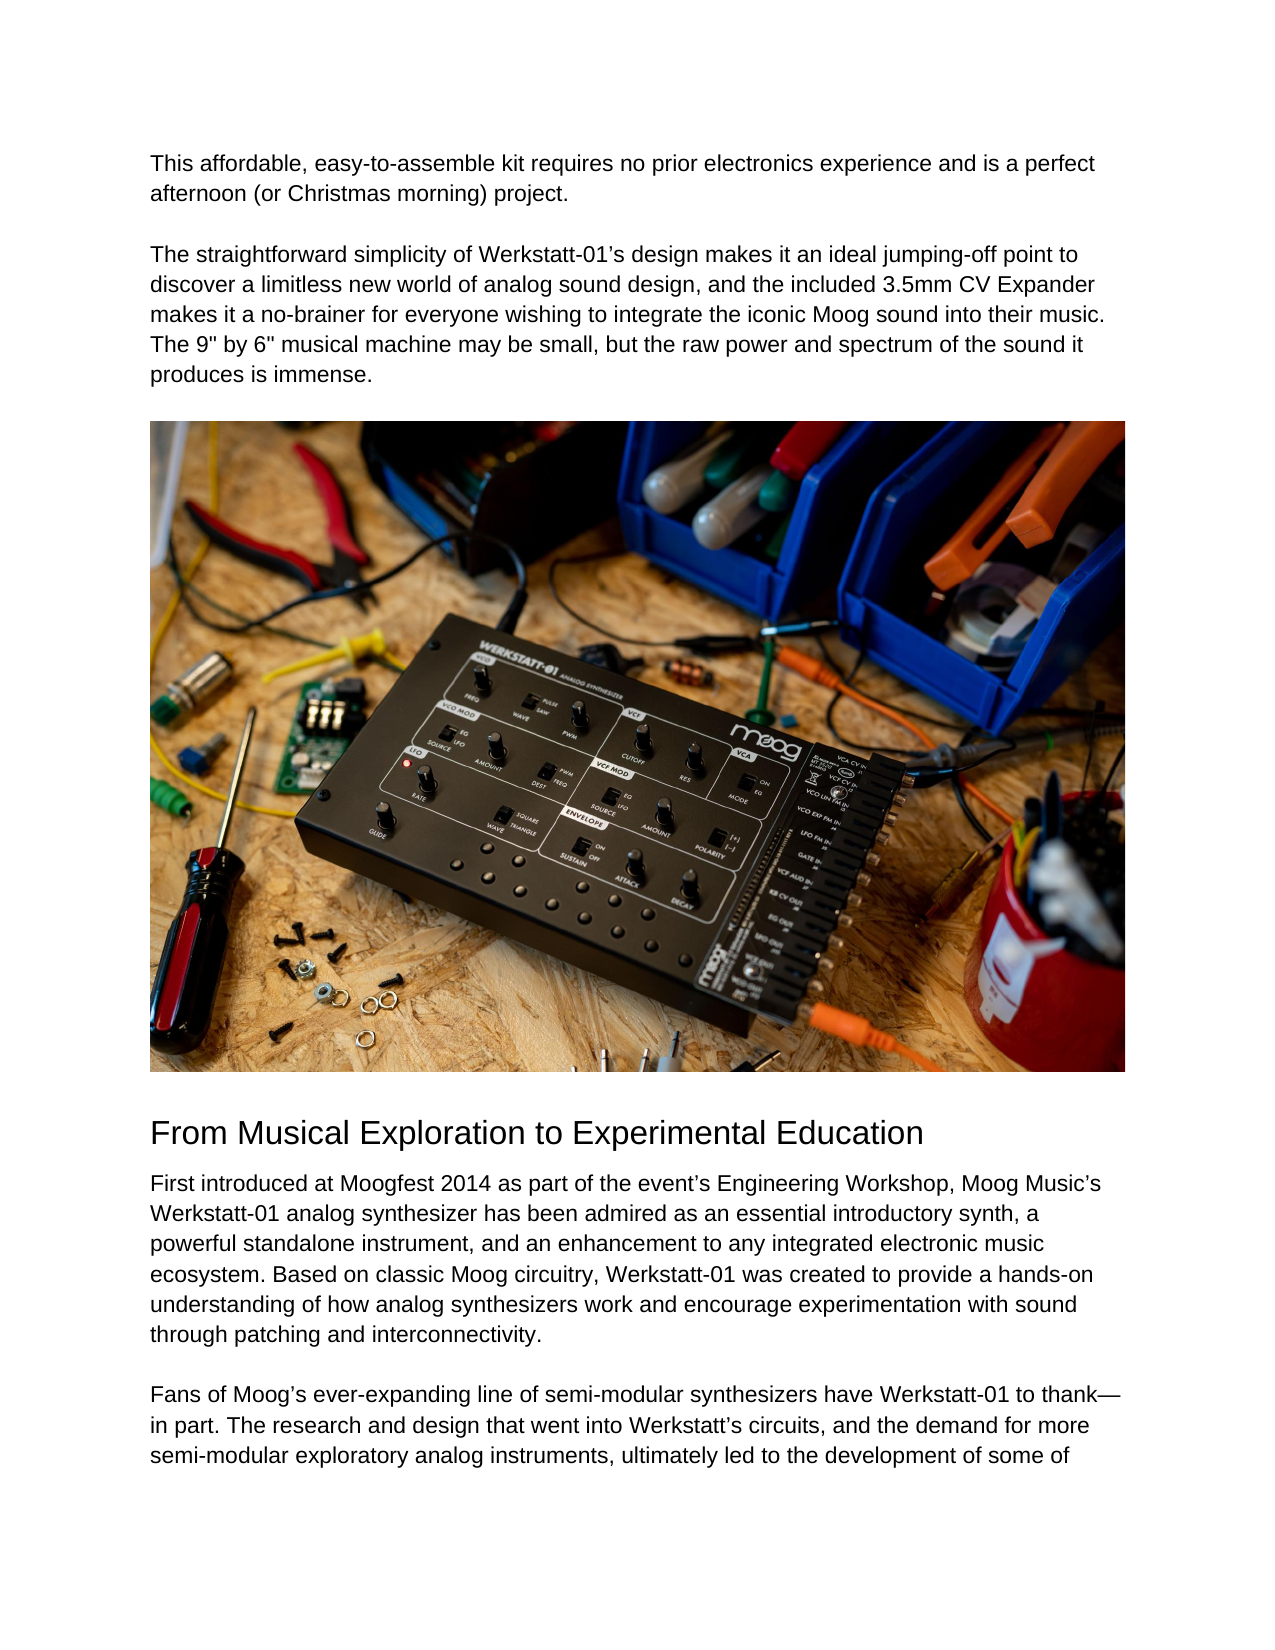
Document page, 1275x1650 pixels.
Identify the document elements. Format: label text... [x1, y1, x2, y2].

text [150, 150, 1125, 207]
text The straightforward simplicity of Werkstatt-01’s design makes it an ideal jumping-off point to discover a limitless new world of analog sound design, and the included 3.5mm CV Expander makes it a no-brainer for everyone wishing to integrate the iconic Moog sound into their music. The 9" by 6" musical machine may be small, but the raw power and spectrum of the sound it produces is immense. [150, 241, 1125, 388]
text First introduced at Moogfest 2014 as part of the event’s Engineering Workshop, Moog Music’s Werkstatt-01 analog synthesizer has been admired as an essential introductory synth, a powerful standalone instrument, and an enhancement to any integrated electronic music ecosystem. Based on classic Moog circuitry, Werkstatt-01 was created to provide a hands-on understanding of how analog synthesizers work and encourage experimentation with sound through patching and interconnectivity. [150, 1170, 1125, 1347]
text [150, 1381, 1125, 1468]
subtitle From Musical Exploration to Experimental Education [150, 1113, 1125, 1152]
picture [150, 421, 1125, 1072]
